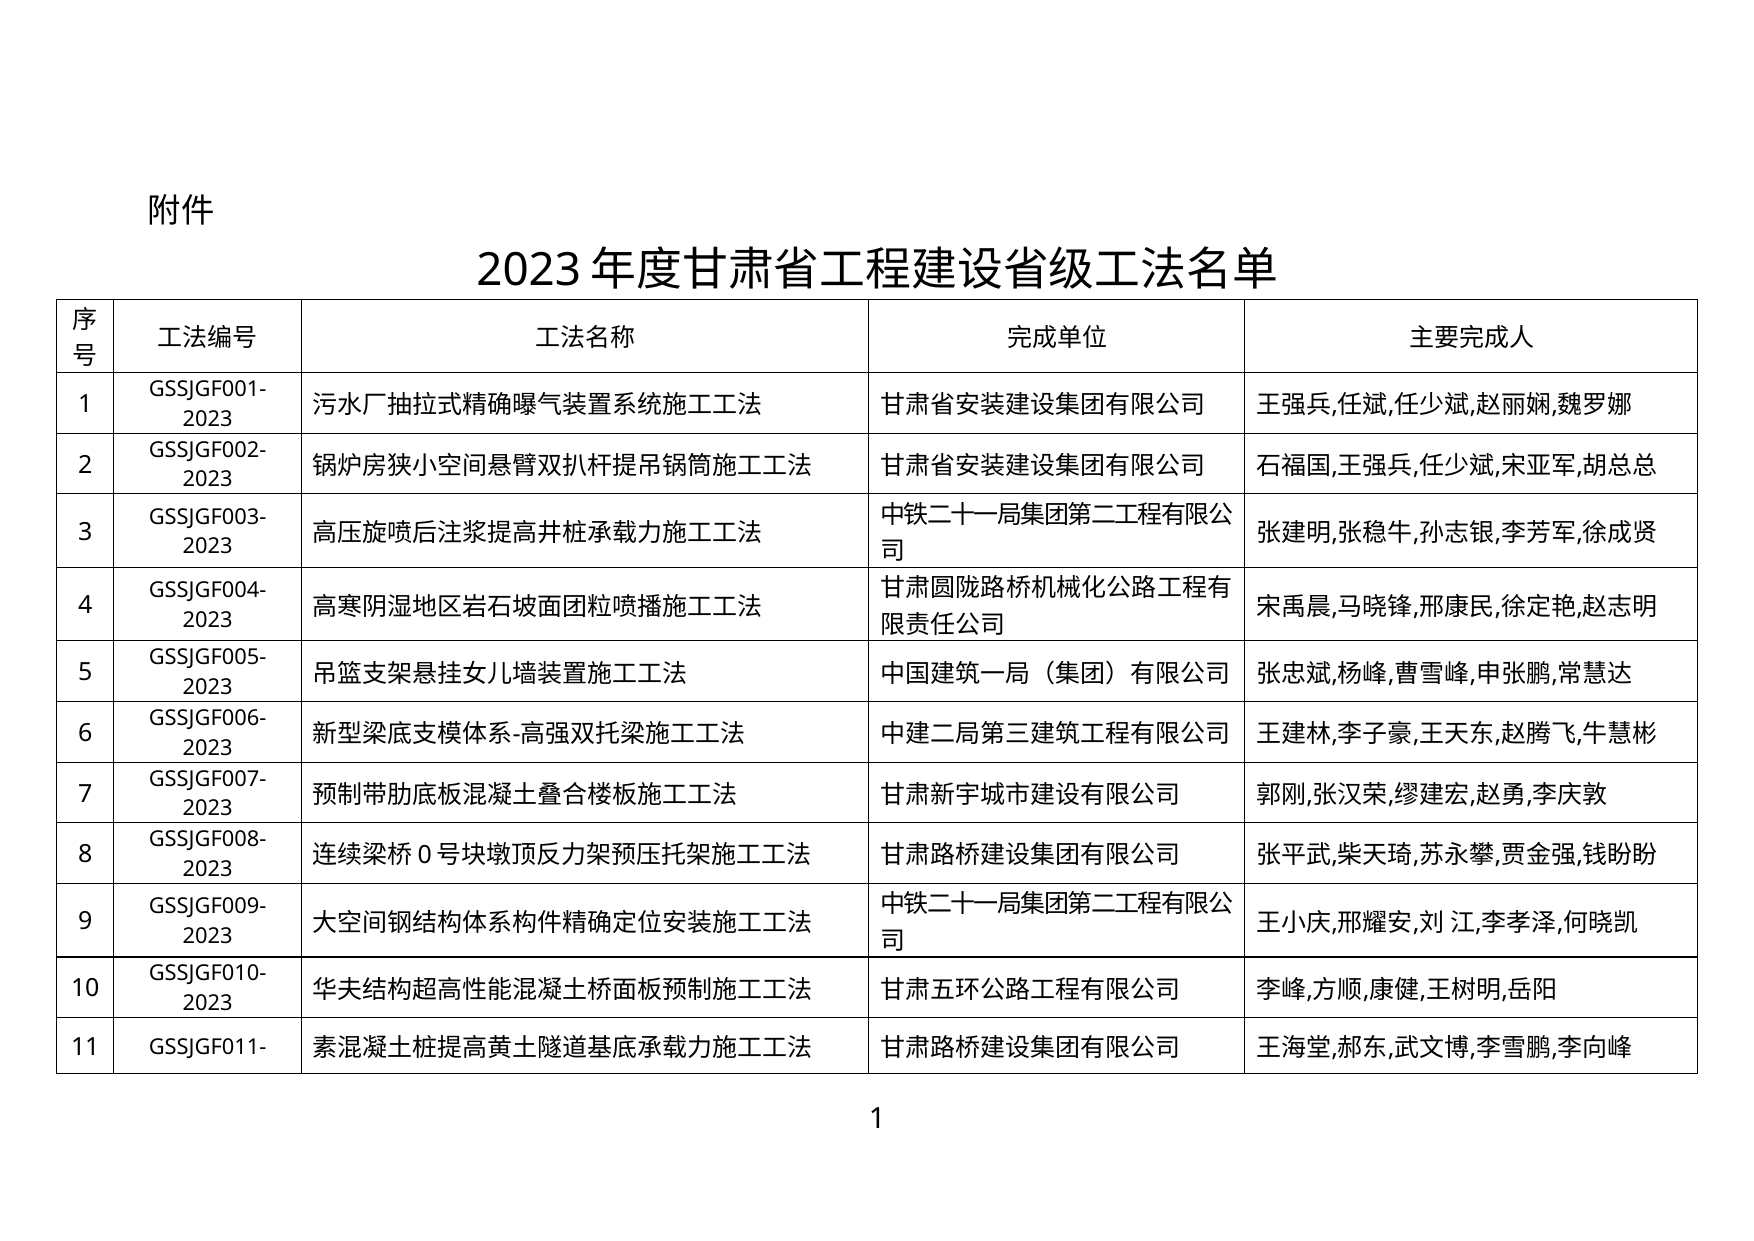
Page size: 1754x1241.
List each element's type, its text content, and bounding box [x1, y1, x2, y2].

table_header 工法编号 [114, 300, 301, 372]
table_cell 高压旋喷后注浆提高井桩承载力施工工法 [302, 494, 868, 567]
table_cell 中铁二十一局集团第二工程有限公司 [869, 884, 1244, 956]
table_cell 张平武,柴天琦,苏永攀,贾金强,钱盼盼 [1245, 823, 1697, 883]
table_cell 张建明,张稳牛,孙志银,李芳军,徐成贤 [1245, 494, 1697, 567]
table_cell 4 [57, 568, 113, 640]
table_cell 素混凝土桩提高黄土隧道基底承载力施工工法 [302, 1018, 868, 1073]
table_cell 新型梁底支模体系-高强双托梁施工工法 [302, 702, 868, 762]
table_cell 华夫结构超高性能混凝土桥面板预制施工工法 [302, 958, 868, 1017]
table_cell 9 [57, 884, 113, 956]
table_header 序号 [57, 300, 113, 372]
table_cell 10 [57, 958, 113, 1017]
table_cell 甘肃省安装建设集团有限公司 [869, 434, 1244, 493]
table_cell GSSJGF006-2023 [114, 702, 301, 762]
table_cell 王小庆,邢耀安,刘 江,李孝泽,何晓凯 [1245, 884, 1697, 956]
table_cell 郭刚,张汉荣,缪建宏,赵勇,李庆敦 [1245, 763, 1697, 822]
table_cell 8 [57, 823, 113, 883]
table_cell GSSJGF009-2023 [114, 884, 301, 956]
table_cell 中建二局第三建筑工程有限公司 [869, 702, 1244, 762]
table_cell 污水厂抽拉式精确曝气装置系统施工工法 [302, 373, 868, 433]
text 附件 [148, 165, 1606, 232]
table_cell GSSJGF003-2023 [114, 494, 301, 567]
table_cell 甘肃新宇城市建设有限公司 [869, 763, 1244, 822]
table_cell 中铁二十一局集团第二工程有限公司 [869, 494, 1244, 567]
text 2023年度甘肃省工程建设省级工法名单 [148, 232, 1606, 298]
table_cell 甘肃路桥建设集团有限公司 [869, 1018, 1244, 1073]
table_cell 中国建筑一局（集团）有限公司 [869, 641, 1244, 701]
table_header 主要完成人 [1245, 300, 1697, 372]
table_cell GSSJGF007-2023 [114, 763, 301, 822]
table_cell 11 [57, 1018, 113, 1073]
table_cell 甘肃省安装建设集团有限公司 [869, 373, 1244, 433]
table_cell 连续梁桥0号块墩顶反力架预压托架施工工法 [302, 823, 868, 883]
table_cell 预制带肋底板混凝土叠合楼板施工工法 [302, 763, 868, 822]
table_cell 李峰,方顺,康健,王树明,岳阳 [1245, 958, 1697, 1017]
table_cell 张忠斌,杨峰,曹雪峰,申张鹏,常慧达 [1245, 641, 1697, 701]
table_cell 1 [57, 373, 113, 433]
table_cell 王建林,李子豪,王天东,赵腾飞,牛慧彬 [1245, 702, 1697, 762]
table_cell 甘肃圆陇路桥机械化公路工程有限责任公司 [869, 568, 1244, 640]
table_cell GSSJGF002-2023 [114, 434, 301, 493]
table_cell 王强兵,任斌,任少斌,赵丽娴,魏罗娜 [1245, 373, 1697, 433]
table_cell 甘肃五环公路工程有限公司 [869, 958, 1244, 1017]
table_cell 5 [57, 641, 113, 701]
table_header 工法名称 [302, 300, 868, 372]
table_header 完成单位 [869, 300, 1244, 372]
table_cell 大空间钢结构体系构件精确定位安装施工工法 [302, 884, 868, 956]
table_cell 甘肃路桥建设集团有限公司 [869, 823, 1244, 883]
table_cell 2 [57, 434, 113, 493]
table_cell 锅炉房狭小空间悬臂双扒杆提吊锅筒施工工法 [302, 434, 868, 493]
table_cell GSSJGF010-2023 [114, 958, 301, 1017]
table_cell GSSJGF008-2023 [114, 823, 301, 883]
table_cell 7 [57, 763, 113, 822]
table_cell 吊篮支架悬挂女儿墙装置施工工法 [302, 641, 868, 701]
table_cell 3 [57, 494, 113, 567]
table_cell GSSJGF001-2023 [114, 373, 301, 433]
table_cell GSSJGF004-2023 [114, 568, 301, 640]
table_cell 6 [57, 702, 113, 762]
table_cell 高寒阴湿地区岩石坡面团粒喷播施工工法 [302, 568, 868, 640]
table_cell 王海堂,郝东,武文博,李雪鹏,李向峰 [1245, 1018, 1697, 1073]
table_cell GSSJGF005-2023 [114, 641, 301, 701]
table_cell 石福国,王强兵,任少斌,宋亚军,胡总总 [1245, 434, 1697, 493]
table_cell 宋禹晨,马晓锋,邢康民,徐定艳,赵志明 [1245, 568, 1697, 640]
table_cell GSSJGF011-2023 [114, 1018, 301, 1073]
